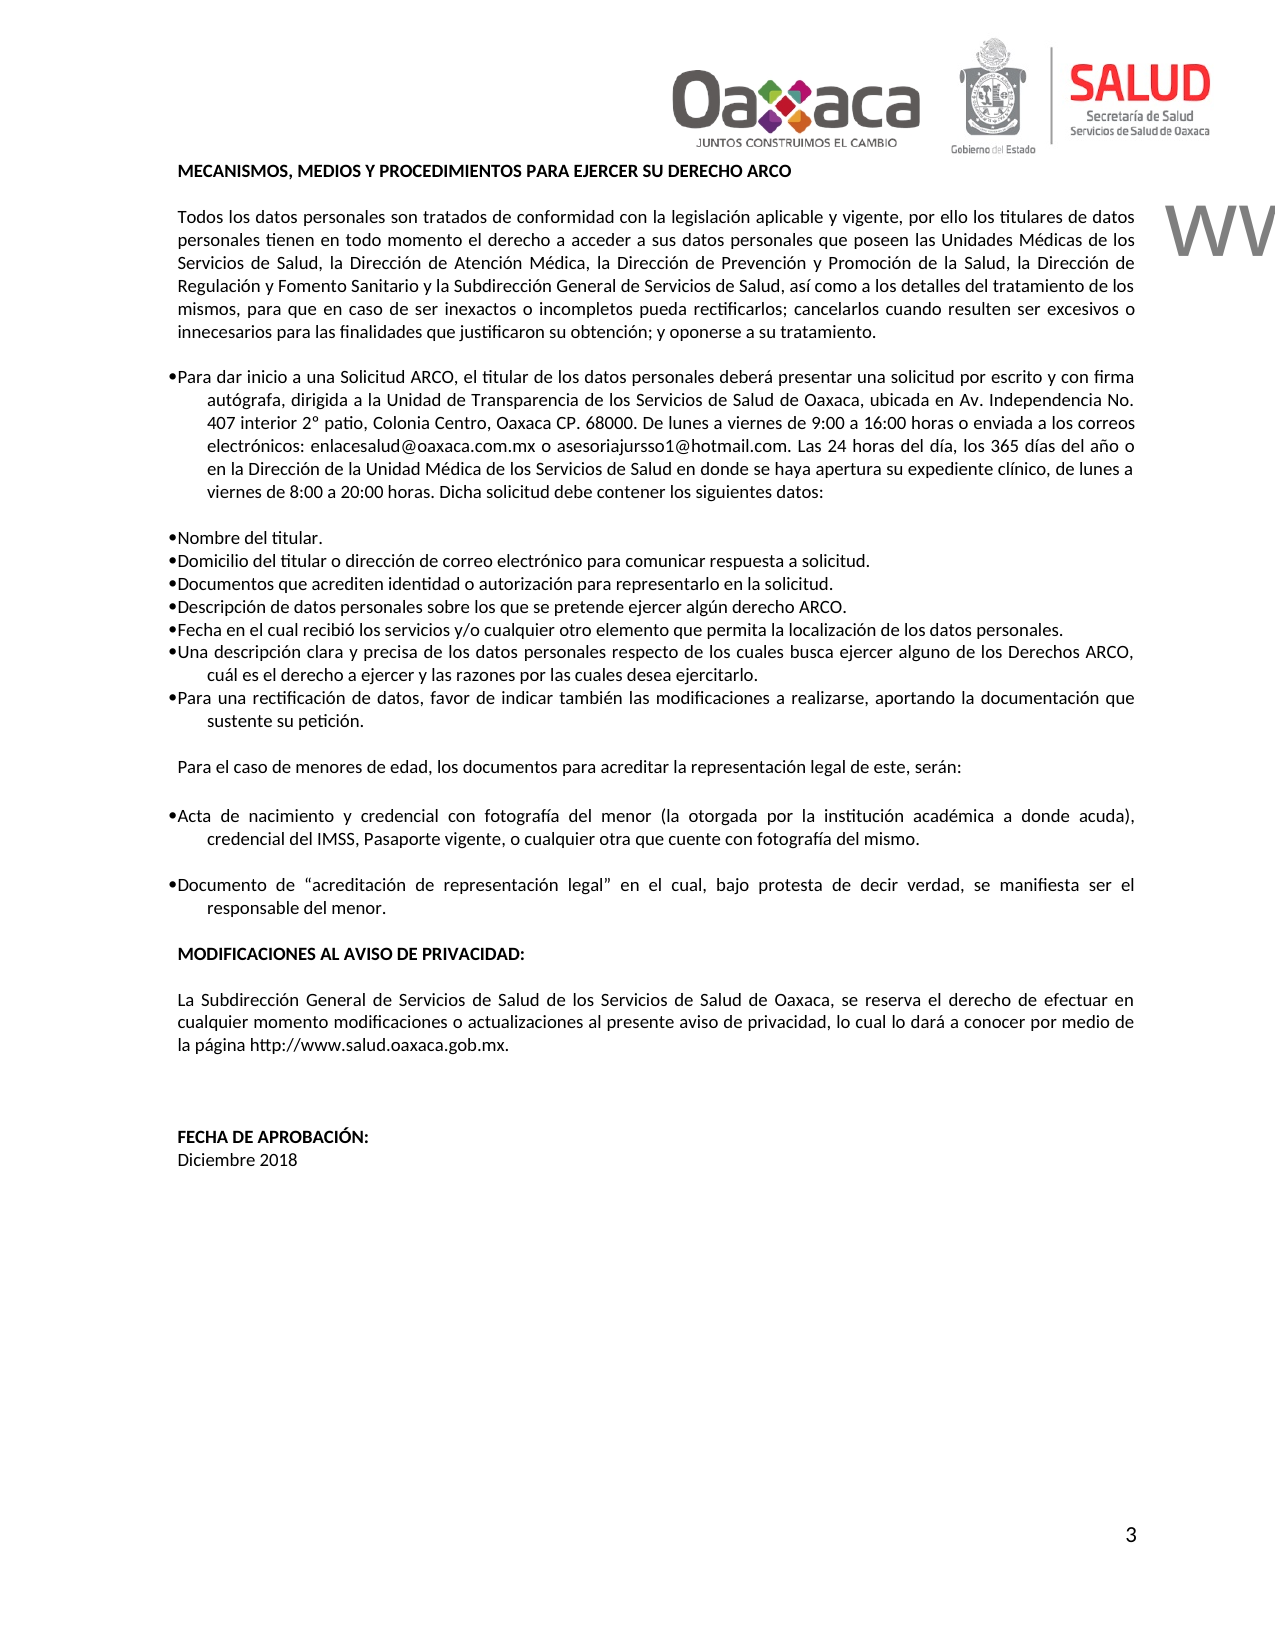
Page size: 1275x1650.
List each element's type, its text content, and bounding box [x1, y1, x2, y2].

text FECHA DE APROBACIÓN: [177, 1125, 1137, 1148]
list Domicilio del titular o dirección de correo electrónico para comunicar respuesta a solicitud. [169, 549, 1137, 572]
list Fecha en el cual recibió los servicios y/o cualquier otro elemento que permita la localización de los datos personales. [169, 618, 1137, 641]
text MODIFICACIONES AL AVISO DE PRIVACIDAD: [177, 942, 1137, 965]
list Descripción de datos personales sobre los que se pretende ejercer algún derecho ARCO. [169, 595, 1137, 618]
list Una descripción clara y precisa de los datos personales respecto de los cuales busca ejercer alguno de los Derechos ARCO, cuál es el derecho a ejercer y las razones por las cuales desea ejercitarlo. [169, 641, 1137, 687]
list Para una rectificación de datos, favor de indicar también las modificaciones a realizarse, aportando la documentación que sustente su petición. [169, 687, 1137, 732]
list Documento de “acreditación de representación legal” en el cual, bajo protesta de decir verdad, se manifiesta ser el responsable del menor. [169, 873, 1137, 919]
list Para dar inicio a una Solicitud ARCO, el titular de los datos personales deberá presentar una solicitud por escrito y con firma autógrafa, dirigida a la Unidad de Transparencia de los Servicios de Salud de Oaxaca, ubicada en Av. Independencia No. 407 interior 2º patio, Colonia Centro, Oaxaca CP. 68000. De lunes a viernes de 9:00 a 16:00 horas o enviada a los correos electrónicos: enlacesalud@oaxaca.com.mx o asesoriajursso1@hotmail.com. Las 24 horas del día, los 365 días del año o en la Dirección de la Unidad Médica de los Servicios de Salud en donde se haya apertura su expediente clínico, de lunes a viernes de 8:00 a 20:00 horas. Dicha solicitud debe contener los siguientes datos: [169, 366, 1137, 503]
text Para el caso de menores de edad, los documentos para acreditar la representación legal de este, serán: [177, 755, 1137, 778]
picture [942, 32, 1214, 159]
picture [672, 70, 920, 147]
list Nombre del titular. [169, 526, 1137, 549]
list Acta de nacimiento y credencial con fotografía del menor (la otorgada por la institución académica a donde acuda), credencial del IMSS, Pasaporte vigente, o cualquier otra que cuente con fotografía del mismo. [169, 804, 1137, 850]
list Documentos que acrediten identidad o autorización para representarlo en la solicitud. [169, 572, 1137, 595]
text MECANISMOS, MEDIOS Y PROCEDIMIENTOS PARA EJERCER SU DERECHO ARCO [177, 159, 1137, 182]
text Todos los datos personales son tratados de conformidad con la legislación aplicable y vigente, por ello los titulares de datos personales tienen en todo momento el derecho a acceder a sus datos personales que poseen las Unidades Médicas de los Servicios de Salud, la Dirección de Atención Médica, la Dirección de Prevención y Promoción de la Salud, la Dirección de Regulación y Fomento Sanitario y la Subdirección General de Servicios de Salud, así como a los detalles del tratamiento de los mismos, para que en caso de ser inexactos o incompletos pueda rectificarlos; cancelarlos cuando resulten ser excesivos o innecesarios para las finalidades que justificaron su obtención; y oponerse a su tratamiento. [177, 205, 1137, 343]
text Diciembre 2018 [177, 1148, 1137, 1171]
text La Subdirección General de Servicios de Salud de los Servicios de Salud de Oaxaca, se reserva el derecho de efectuar en cualquier momento modificaciones o actualizaciones al presente aviso de privacidad, lo cual lo dará a conocer por medio de la página http://www.salud.oaxaca.gob.mx. [177, 988, 1137, 1057]
